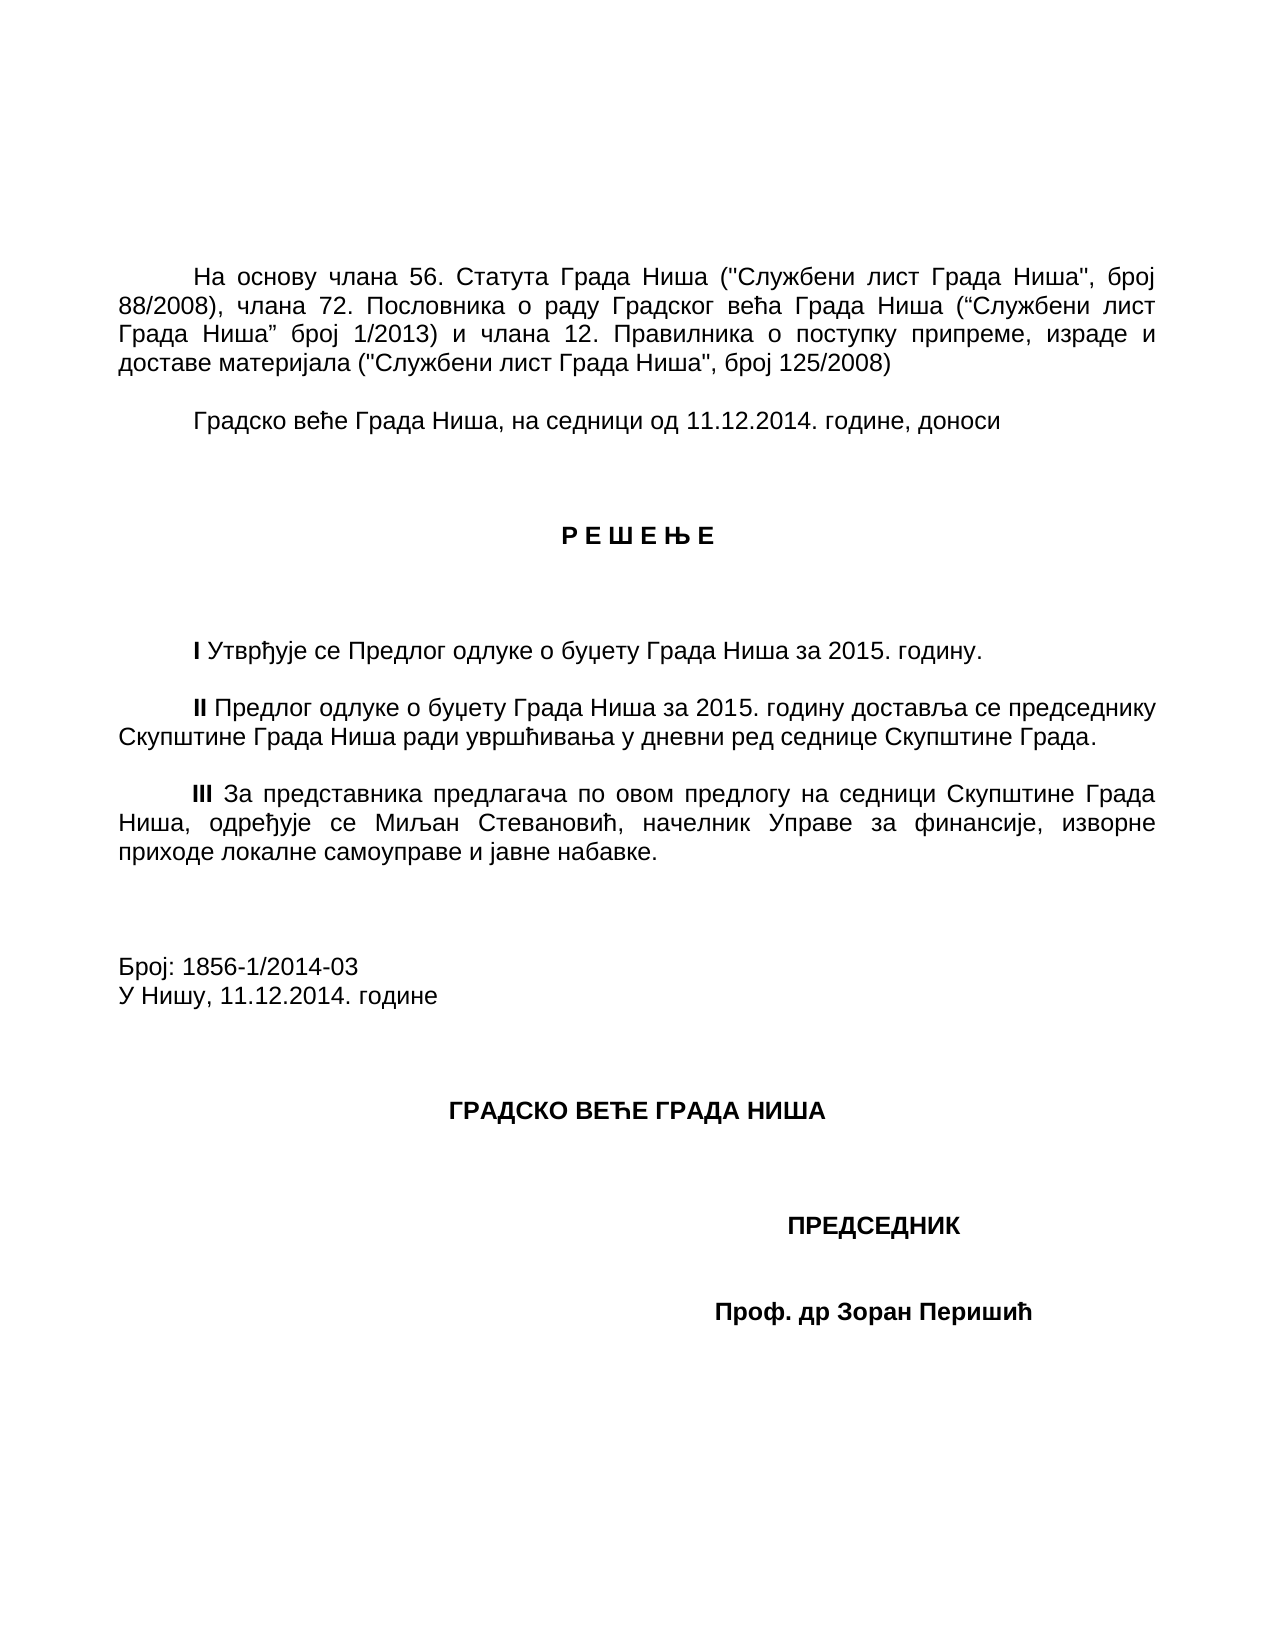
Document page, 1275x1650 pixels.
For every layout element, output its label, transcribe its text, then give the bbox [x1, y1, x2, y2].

text Проф. др Зоран Перишић [591, 1297, 1157, 1326]
text На основу члана 56. Статута Града Ниша (''Службени лист Града Ниша'', број 88/2008), члана 72. Пословника о раду Градског већа Града Ниша (“Службени лист Града Ниша” број 1/2013) и члана 12. Правилника о поступку припреме, израде и доставе материјала ("Службени лист Града Ниша", број 125/2008) [118, 262, 1157, 377]
text I Утврђује се Предлог одлуке о буџету Града Ниша за 2015. годину. [118, 636, 1157, 664]
text II Предлог одлуке о буџету Града Ниша за 2015. годину доставља се председнику Скупштине Града Ниша ради увршћивања у дневни ред седнице Скупштине Града. [118, 693, 1157, 751]
text III За представника предлагача по овом предлогу на седници Скупштине Града Ниша, одређује се Миљан Стевановић, начелник Управе за финансије, изворне приходе локалне самоуправе и јавне набавке. [118, 779, 1157, 866]
text ГРАДСКО ВЕЋЕ ГРАДА НИША [118, 1096, 1157, 1124]
text Р Е Ш Е Њ Е [118, 521, 1157, 549]
text ПРЕДСЕДНИК [591, 1211, 1157, 1239]
text Број: 1856-1/2014-03 [118, 952, 1157, 981]
text Градско веће Града Ниша, на седници од 11.12.2014. године, доноси [118, 406, 1157, 434]
text У Нишу, 11.12.2014. године [118, 981, 1157, 1009]
